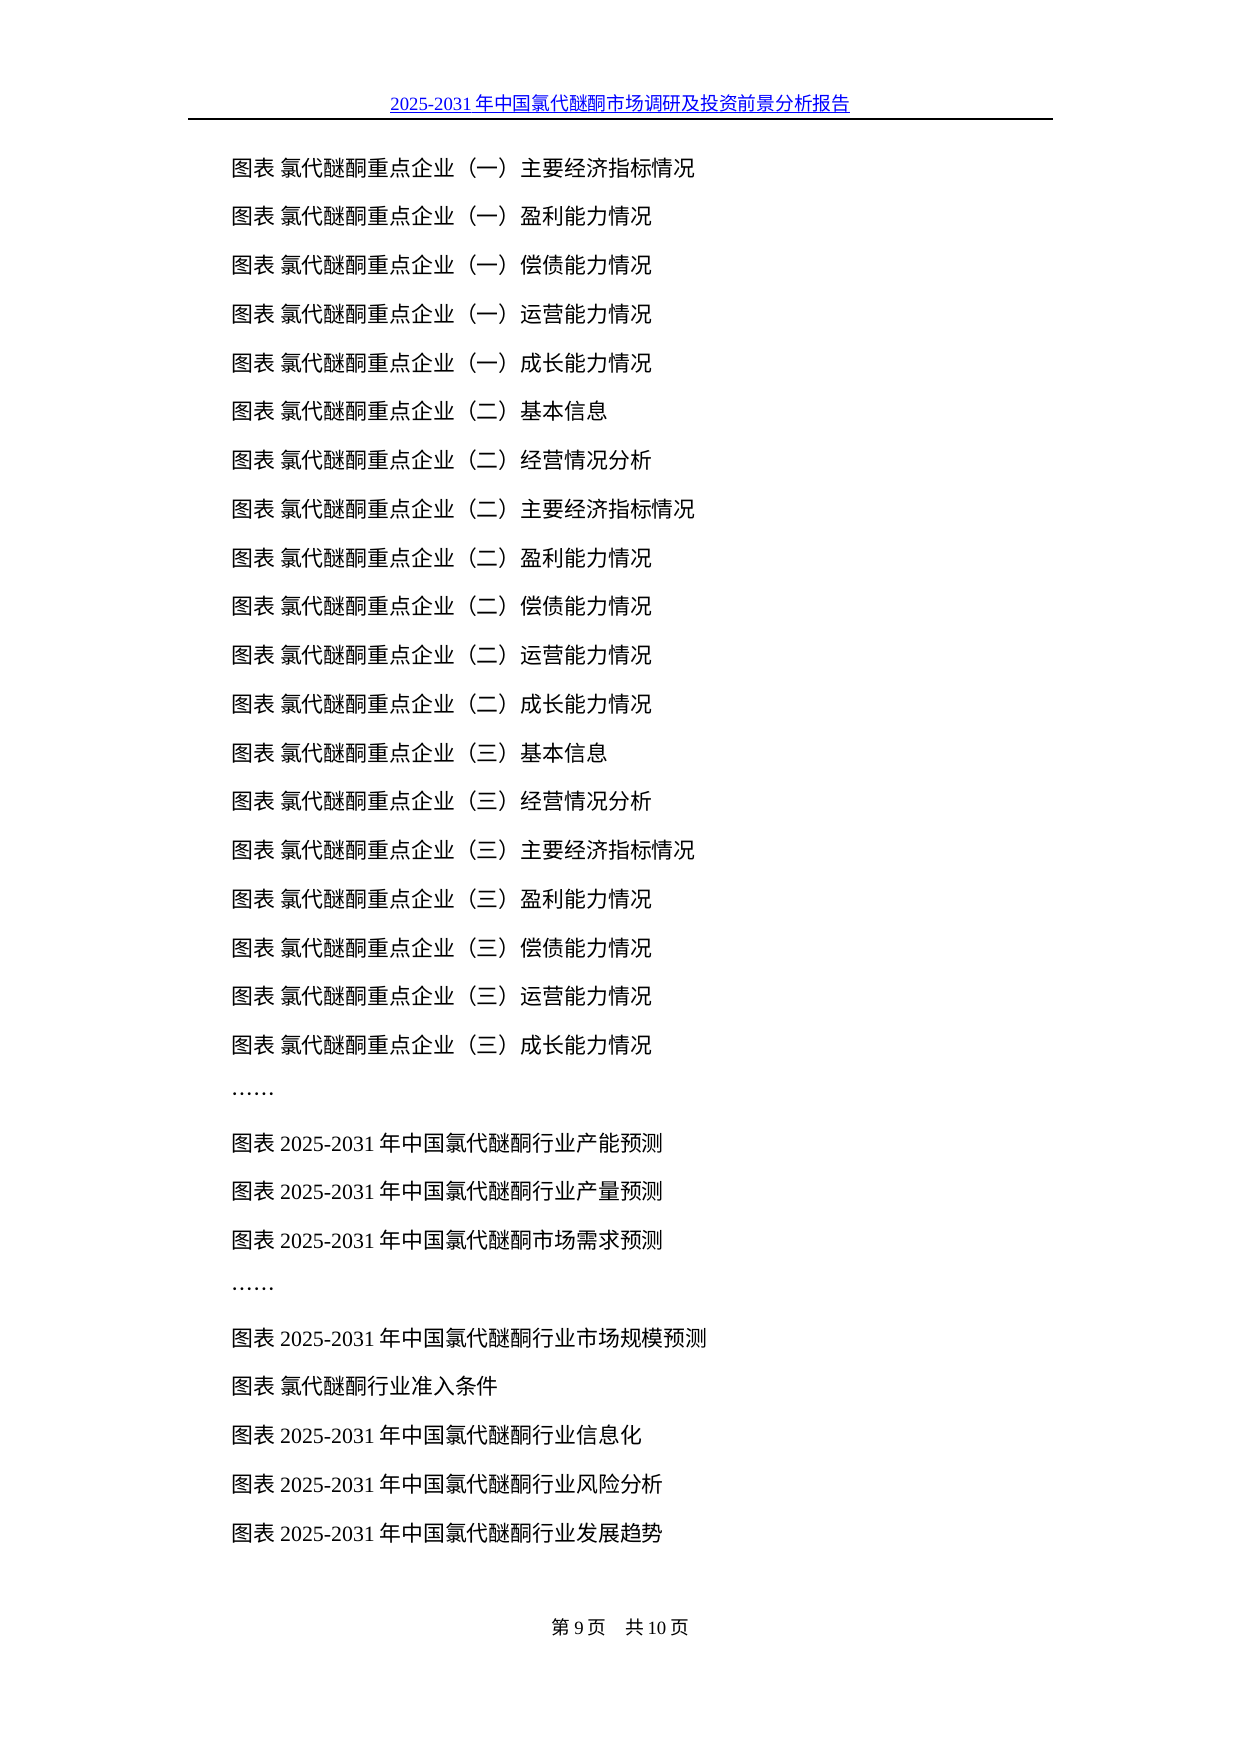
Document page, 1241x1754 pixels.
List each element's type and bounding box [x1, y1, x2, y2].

text [187, 150, 1053, 1548]
